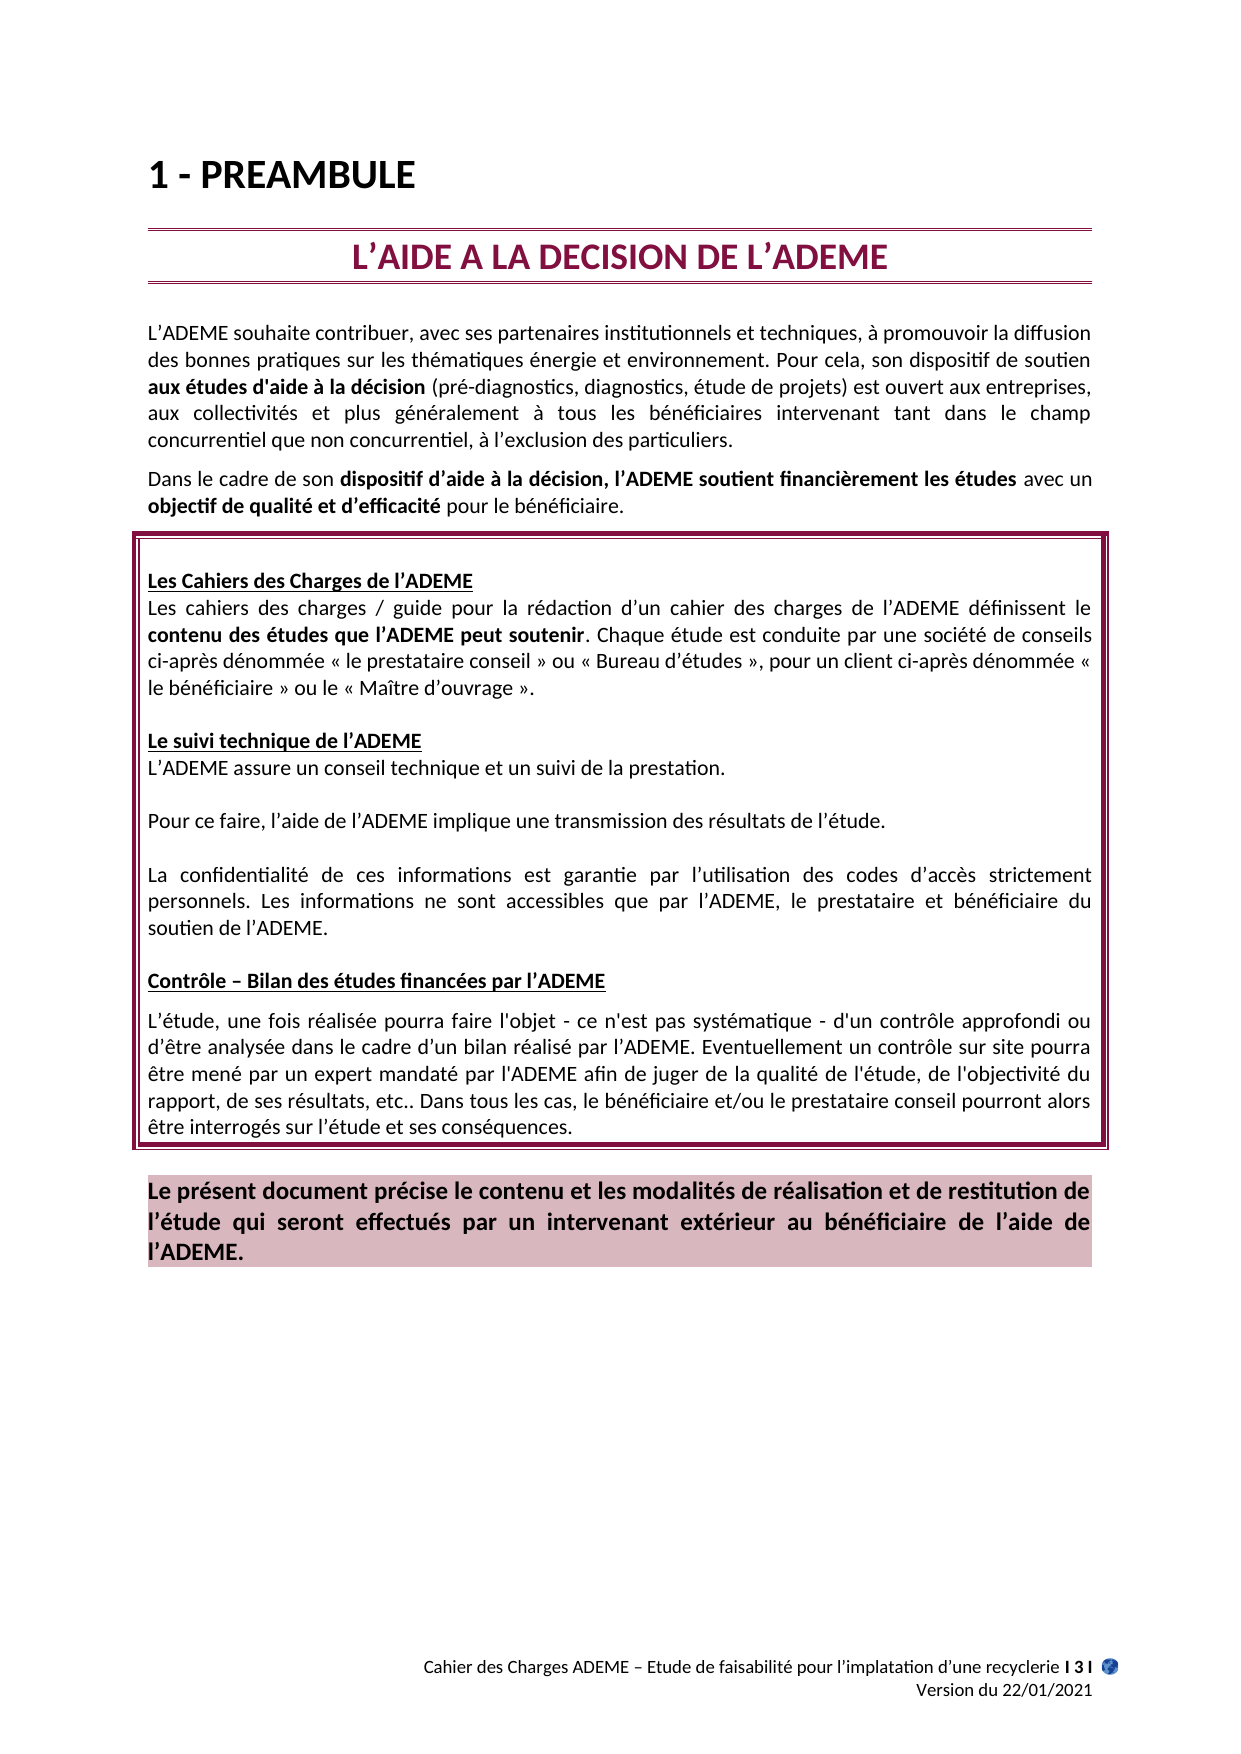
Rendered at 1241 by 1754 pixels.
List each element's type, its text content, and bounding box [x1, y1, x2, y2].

picture [1101, 1658, 1119, 1675]
text Le présent document précise le contenu et les modalités de réalisation et de restitution de l’étude qui seront effectués par un intervenant extérieur au bénéficiaire de l’aide de l’ADEME. [148, 1175, 1092, 1267]
text Pour ce faire, l’aide de l’ADEME implique une transmission des résultats de l’étude. [148, 808, 1092, 834]
text L’étude, une fois réalisée pourra faire l'objet - ce n'est pas systématique - d'un contrôle approfondi ou d’être analysée dans le cadre d’un bilan réalisé par l’ADEME. Eventuellement un contrôle sur site pourra être mené par un expert mandaté par l'ADEME afin de juger de la qualité de l'étude, de l'objectivité du rapport, de ses résultats, etc.. Dans tous les cas, le bénéficiaire et/ou le prestataire conseil pourront alors être interrogés sur l’étude et ses conséquences. [140, 997, 1101, 1142]
text L’AIDE A LA DECISION DE L’ADEME [148, 231, 1092, 281]
text Les cahiers des charges / guide pour la rédaction d’un cahier des charges de l’ADEME définissent le contenu des études que l’ADEME peut soutenir. Chaque étude est conduite par une société de conseils ci-après dénommée « le prestataire conseil » ou « Bureau d’études », pour un client ci-après dénommée « le bénéficiaire » ou le « Maître d’ouvrage ». [148, 594, 1092, 701]
text Les Cahiers des Charges de l’ADEME [148, 568, 1092, 594]
text Dans le cadre de son dispositif d’aide à la décision, l’ADEME soutient financièrement les études avec un objectif de qualité et d’efficacité pour le bénéficiaire. [148, 465, 1092, 519]
text L’ADEME assure un conseil technique et un suivi de la prestation. [148, 754, 1092, 781]
text La confidentialité de ces informations est garantie par l’utilisation des codes d’accès strictement personnels. Les informations ne sont accessibles que par l’ADEME, le prestataire et bénéficiaire du soutien de l’ADEME. [148, 861, 1092, 941]
text Contrôle – Bilan des études financées par l’ADEME [148, 968, 1092, 994]
text L’ADEME souhaite contribuer, avec ses partenaires institutionnels et techniques, à promouvoir la diffusion des bonnes pratiques sur les thématiques énergie et environnement. Pour cela, son dispositif de soutien aux études d'aide à la décision (pré-diagnostics, diagnostics, étude de projets) est ouvert aux entreprises, aux collectivités et plus généralement à tous les bénéficiaires intervenant tant dans le champ concurrentiel que non concurrentiel, à l’exclusion des particuliers. [148, 319, 1092, 453]
text Le suivi technique de l’ADEME [148, 728, 1092, 754]
subtitle PREAMBULE [148, 148, 1092, 198]
